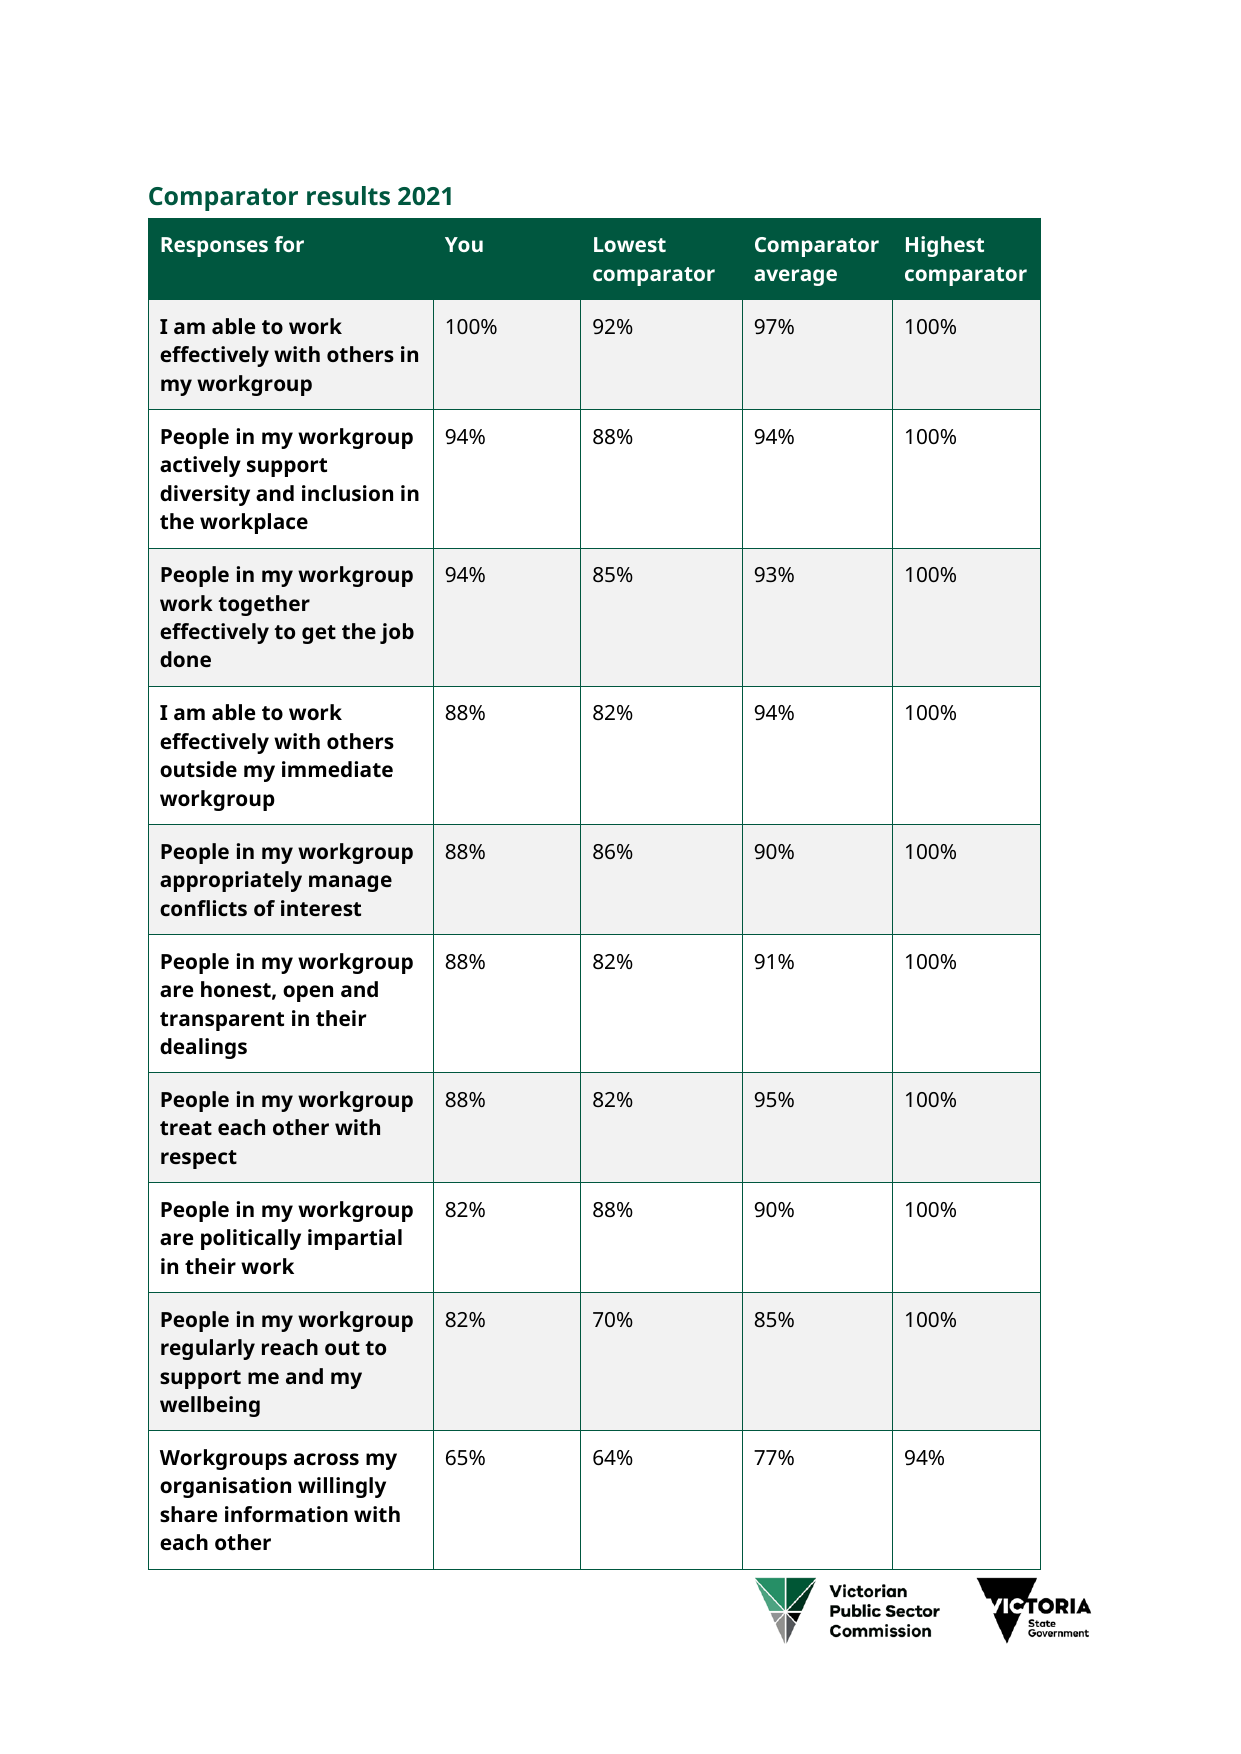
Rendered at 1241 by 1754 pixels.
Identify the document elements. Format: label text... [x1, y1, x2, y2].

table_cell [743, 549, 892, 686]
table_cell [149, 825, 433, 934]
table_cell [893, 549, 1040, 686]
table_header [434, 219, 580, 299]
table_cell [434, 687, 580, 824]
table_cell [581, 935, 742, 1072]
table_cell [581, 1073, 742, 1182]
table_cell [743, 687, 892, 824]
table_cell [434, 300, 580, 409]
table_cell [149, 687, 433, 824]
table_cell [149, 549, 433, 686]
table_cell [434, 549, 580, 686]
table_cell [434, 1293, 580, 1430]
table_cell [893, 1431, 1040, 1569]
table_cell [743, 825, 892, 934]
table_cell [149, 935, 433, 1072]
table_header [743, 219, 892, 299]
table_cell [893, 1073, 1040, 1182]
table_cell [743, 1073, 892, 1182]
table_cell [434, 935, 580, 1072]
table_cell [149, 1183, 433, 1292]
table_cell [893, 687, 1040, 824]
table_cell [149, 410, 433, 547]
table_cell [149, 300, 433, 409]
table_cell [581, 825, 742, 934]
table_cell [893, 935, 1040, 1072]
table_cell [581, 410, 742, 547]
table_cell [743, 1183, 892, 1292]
subtitle Comparator results 2021 [148, 178, 1092, 213]
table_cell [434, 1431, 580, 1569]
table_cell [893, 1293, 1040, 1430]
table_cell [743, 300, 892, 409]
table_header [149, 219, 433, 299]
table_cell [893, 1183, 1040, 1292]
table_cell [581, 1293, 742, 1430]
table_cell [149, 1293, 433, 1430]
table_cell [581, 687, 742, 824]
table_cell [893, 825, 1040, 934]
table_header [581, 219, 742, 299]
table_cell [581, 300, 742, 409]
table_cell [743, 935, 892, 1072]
picture [754, 1577, 1093, 1645]
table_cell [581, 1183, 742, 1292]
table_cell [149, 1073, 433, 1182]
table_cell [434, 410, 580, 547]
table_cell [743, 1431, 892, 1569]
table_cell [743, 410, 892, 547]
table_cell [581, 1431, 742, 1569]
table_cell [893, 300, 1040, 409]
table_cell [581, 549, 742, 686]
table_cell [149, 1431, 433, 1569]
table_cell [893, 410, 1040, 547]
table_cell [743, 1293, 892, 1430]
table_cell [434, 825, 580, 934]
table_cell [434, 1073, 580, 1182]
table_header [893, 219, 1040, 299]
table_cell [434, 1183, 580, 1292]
